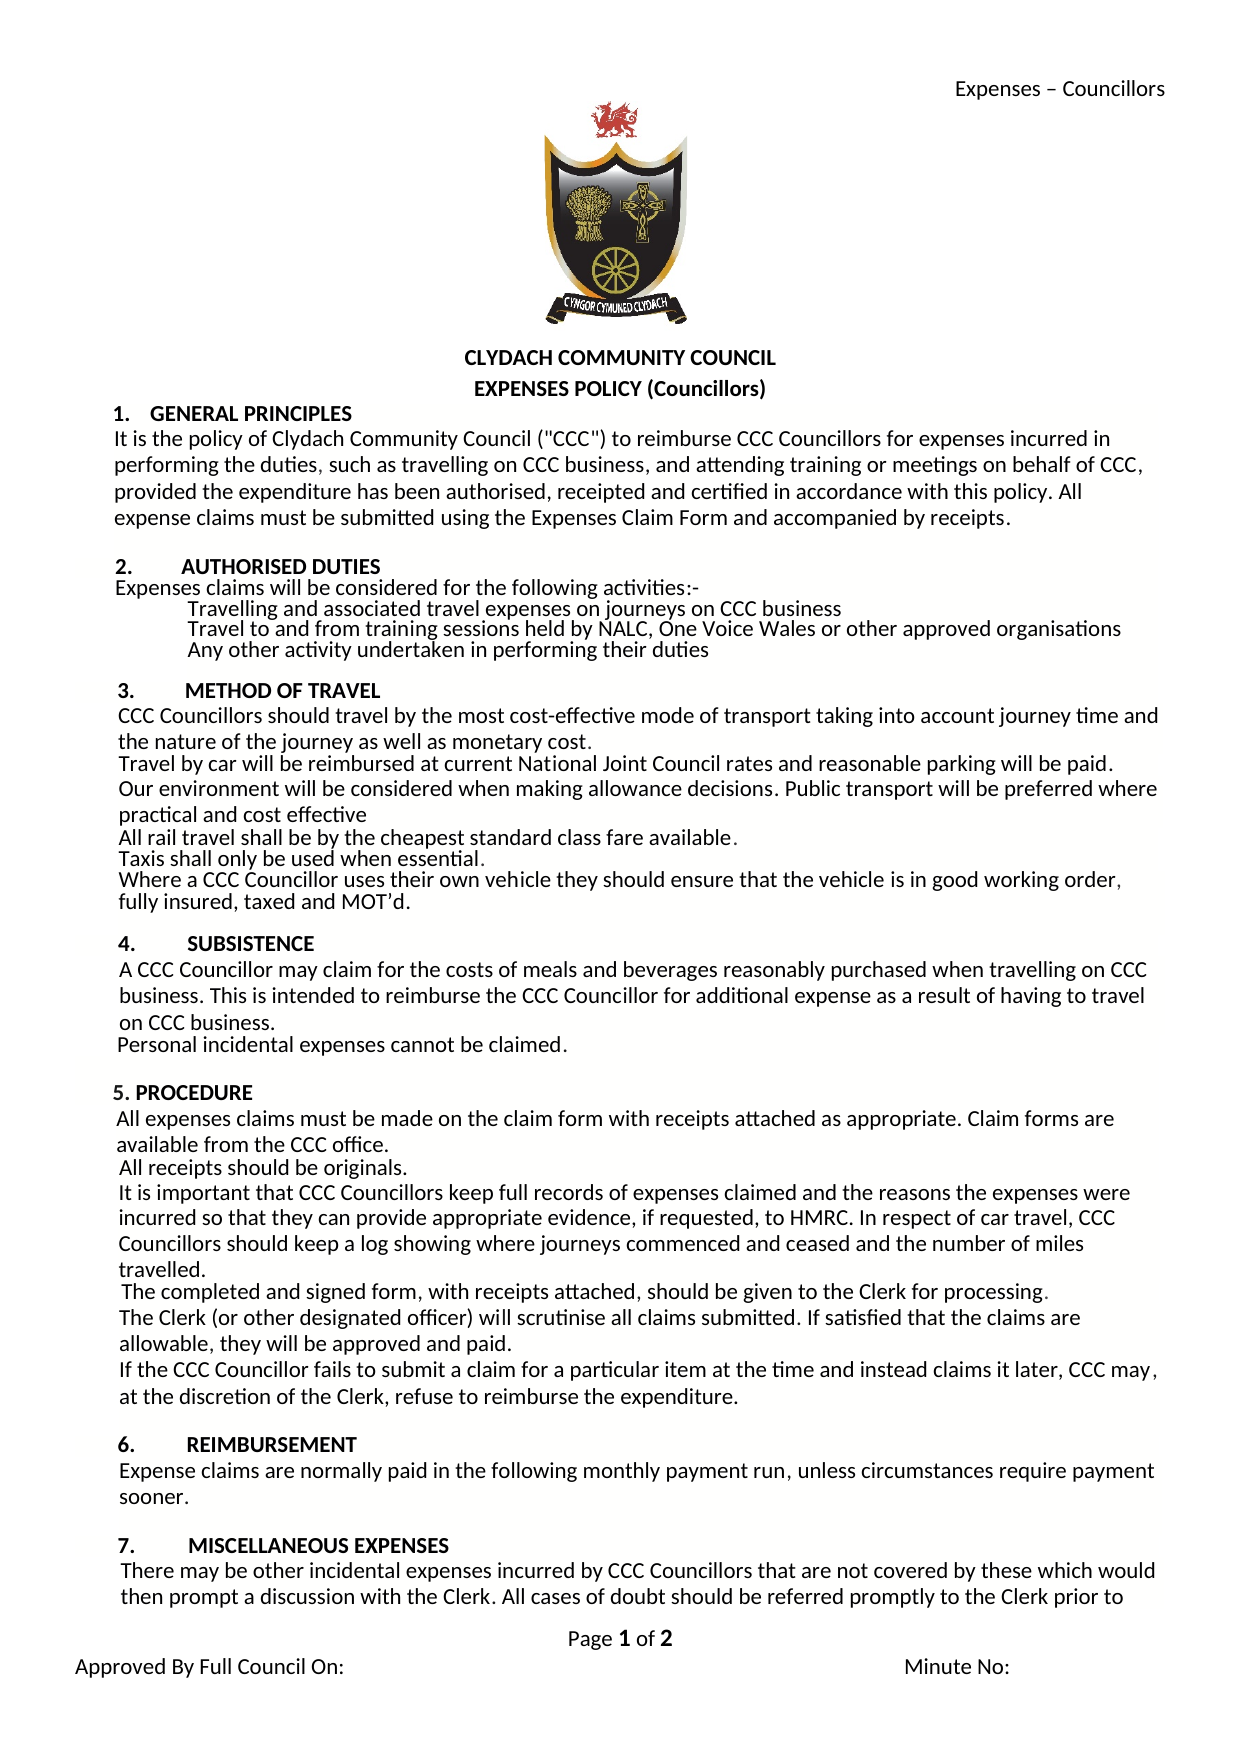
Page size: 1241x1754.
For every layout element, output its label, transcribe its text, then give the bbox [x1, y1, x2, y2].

text EXPENSES POLICY (Councillors) [75, 374, 1165, 402]
text Travel by car will be reimbursed at current National Joint Council rates and reasonable parking will be paid. [118, 754, 1158, 776]
text Travel to and from training sessions held by NALC, One Voice Wales or other approved organisations [187, 620, 1158, 641]
text Travelling and associated travel expenses on journeys on CCC business [187, 600, 1158, 620]
text 6. REIMBURSEMENT [75, 1436, 1159, 1457]
text CLYDACH COMMUNITY COUNCIL [75, 343, 1165, 371]
text A CCC Councillor may claim for the costs of meals and beverages reasonably purchased when travelling on CCC business. This is intended to reimburse the CCC Councillor for additional expense as a result of having to travel on CCC business. [119, 956, 1165, 1035]
text If the CCC Councillor fails to submit a claim for a particular item at the time and instead claims it later, CCC may, at the discretion of the Clerk, refuse to reimburse the expenditure. [119, 1357, 1160, 1410]
text It is the policy of Clydach Community Council ("CCC") to reimburse CCC Councillors for expenses incurred in performing the duties, such as travelling on CCC business, and attending training or meetings on behalf of CCC, provided the expenditure has been authorised, receipted and certified in accordance with this policy. All expense claims must be submitted using the Expenses Claim Form and accompanied by receipts. [114, 425, 1159, 531]
text Our environment will be considered when making allowance decisions. Public transport will be preferred where practical and cost effective [118, 776, 1163, 828]
text 3. METHOD OF TRAVEL [75, 682, 1158, 703]
text Expenses claims will be considered for the following activities:- [115, 578, 1158, 600]
text Taxis shall only be used when essential. [118, 849, 1158, 871]
text All expenses claims must be made on the claim form with receipts attached as appropriate. Claim forms are available from the CCC office. [116, 1105, 1159, 1158]
text Where a CCC Councillor uses their own vehicle they should ensure that the vehicle is in good working order, fully insured, taxed and MOT’d. [118, 871, 1165, 914]
text Expense claims are normally paid in the following monthly payment run, unless circumstances require payment sooner. [119, 1457, 1162, 1510]
text Personal incidental expenses cannot be claimed. [117, 1035, 1159, 1056]
list GENERAL PRINCIPLES [112, 404, 1158, 425]
picture [543, 101, 687, 330]
text 2. AUTHORISED DUTIES [75, 558, 1158, 578]
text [120, 1557, 1164, 1609]
text All receipts should be originals. [119, 1158, 1159, 1179]
text Any other activity undertaken in performing their duties [187, 641, 1158, 661]
text All rail travel shall be by the cheapest standard class fare available. [118, 828, 1158, 849]
text CCC Councillors should travel by the most cost-effective mode of transport taking into account journey time and the nature of the journey as well as monetary cost. [118, 703, 1163, 754]
text It is important that CCC Councillors keep full records of expenses claimed and the reasons the expenses were incurred so that they can provide appropriate evidence, if requested, to HMRC. In respect of car travel, CCC Councillors should keep a log showing where journeys commenced and ceased and the number of miles travelled. [118, 1179, 1160, 1283]
text The completed and signed form, with receipts attached, should be given to the Clerk for processing. [121, 1283, 1159, 1304]
text The Clerk (or other designated officer) will scrutinise all claims submitted. If satisfied that the claims are allowable, they will be approved and paid. [119, 1304, 1160, 1357]
text 7. MISCELLANEOUS EXPENSES [75, 1536, 1159, 1557]
text 5. PROCEDURE [75, 1081, 1159, 1105]
text 4. SUBSISTENCE [75, 935, 1158, 956]
